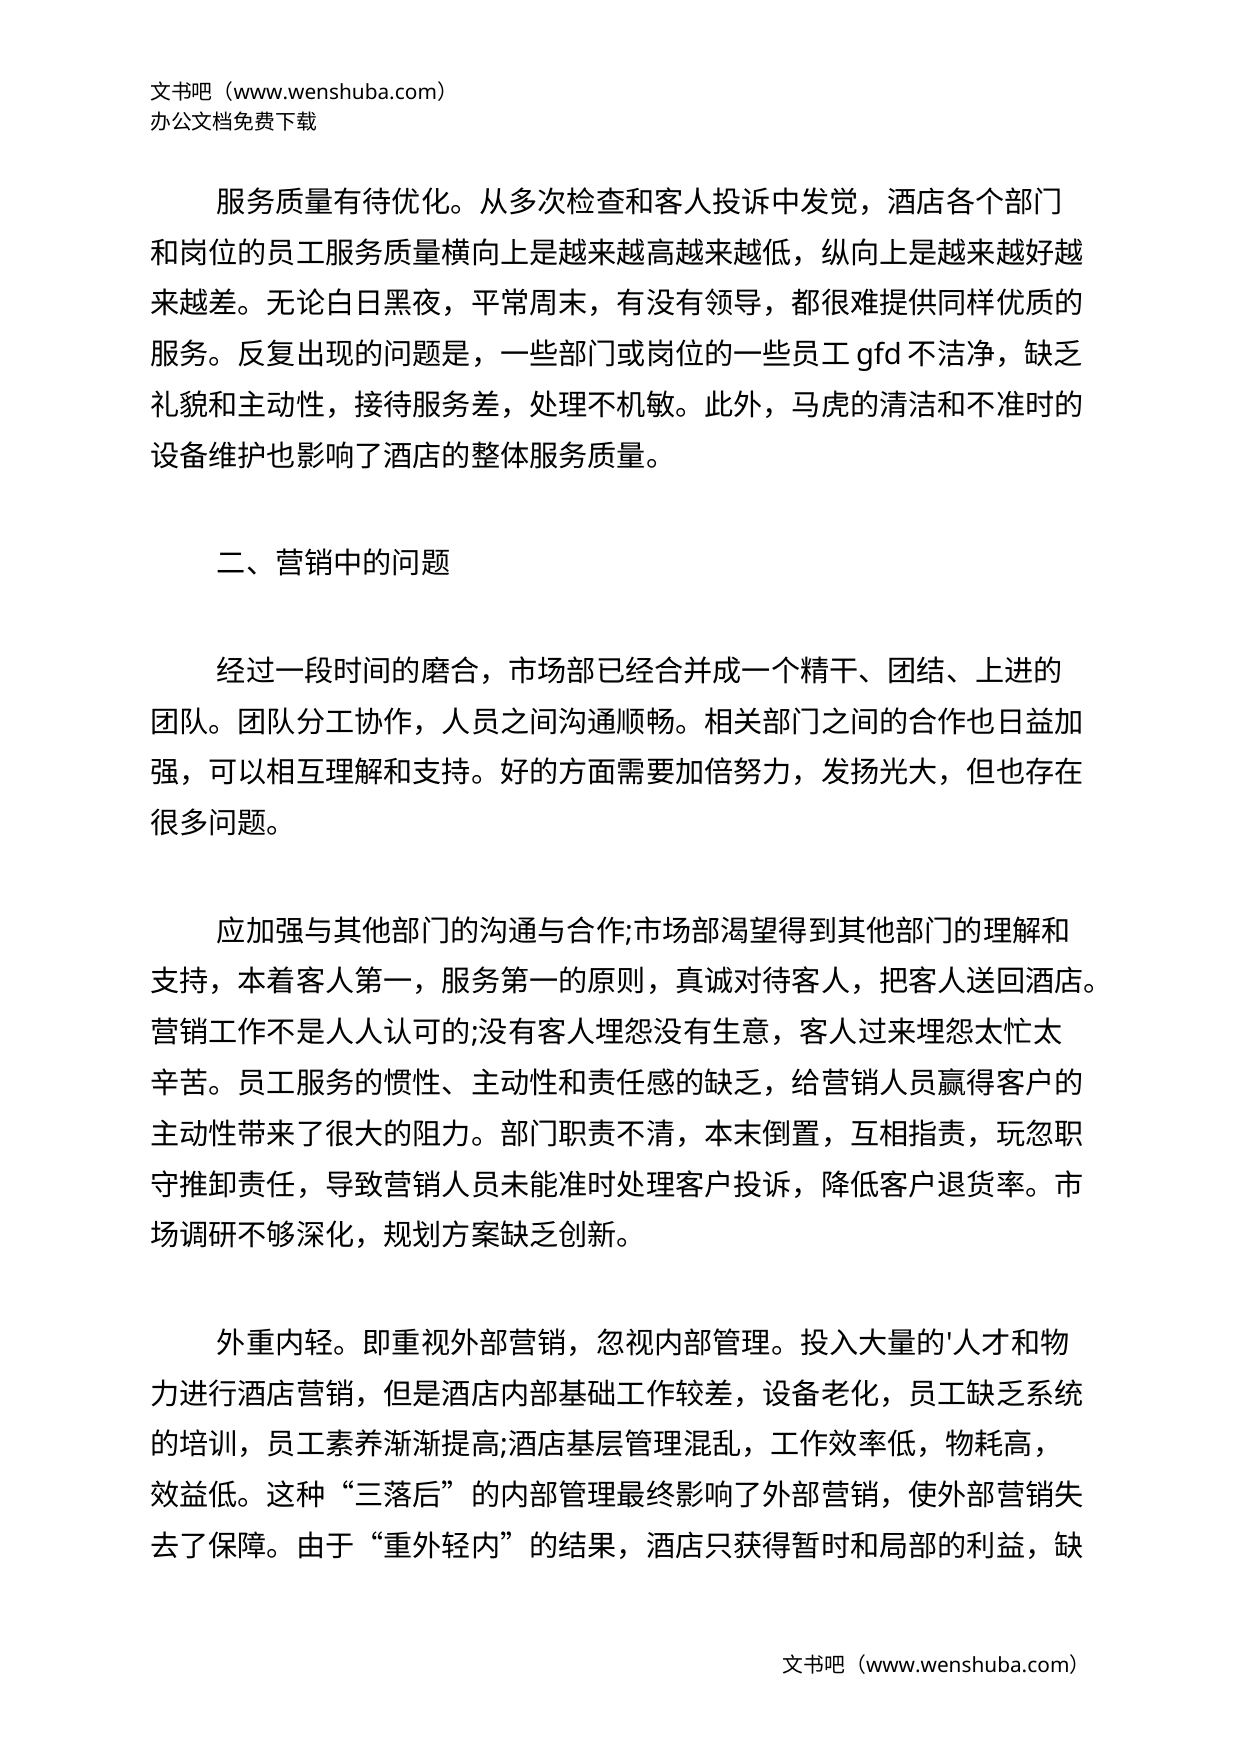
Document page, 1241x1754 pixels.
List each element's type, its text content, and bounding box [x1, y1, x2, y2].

text 经过一段时间的磨合，市场部已经合并成一个精干、团结、上进的团队。团队分工协作，人员之间沟通顺畅。相关部门之间的合作也日益加强，可以相互理解和支持。好的方面需要加倍努力，发扬光大，但也存在很多问题。 [150, 647, 1090, 842]
text 二、营销中的问题 [150, 540, 1090, 582]
text 服务质量有待优化。从多次检查和客人投诉中发觉，酒店各个部门和岗位的员工服务质量横向上是越来越高越来越低，纵向上是越来越好越来越差。无论白日黑夜，平常周末，有没有领导，都很难提供同样优质的服务。反复出现的问题是，一些部门或岗位的一些员工gfd不洁净，缺乏礼貌和主动性，接待服务差，处理不机敏。此外，马虎的清洁和不准时的设备维护也影响了酒店的整体服务质量。 [150, 178, 1090, 474]
text 应加强与其他部门的沟通与合作;市场部渴望得到其他部门的理解和支持，本着客人第一，服务第一的原则，真诚对待客人，把客人送回酒店。营销工作不是人人认可的;没有客人埋怨没有生意，客人过来埋怨太忙太辛苦。员工服务的惯性、主动性和责任感的缺乏，给营销人员赢得客户的主动性带来了很大的阻力。部门职责不清，本末倒置，互相指责，玩忽职守推卸责任，导致营销人员未能准时处理客户投诉，降低客户退货率。市场调研不够深化，规划方案缺乏创新。 [150, 907, 1090, 1254]
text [150, 1319, 1090, 1565]
